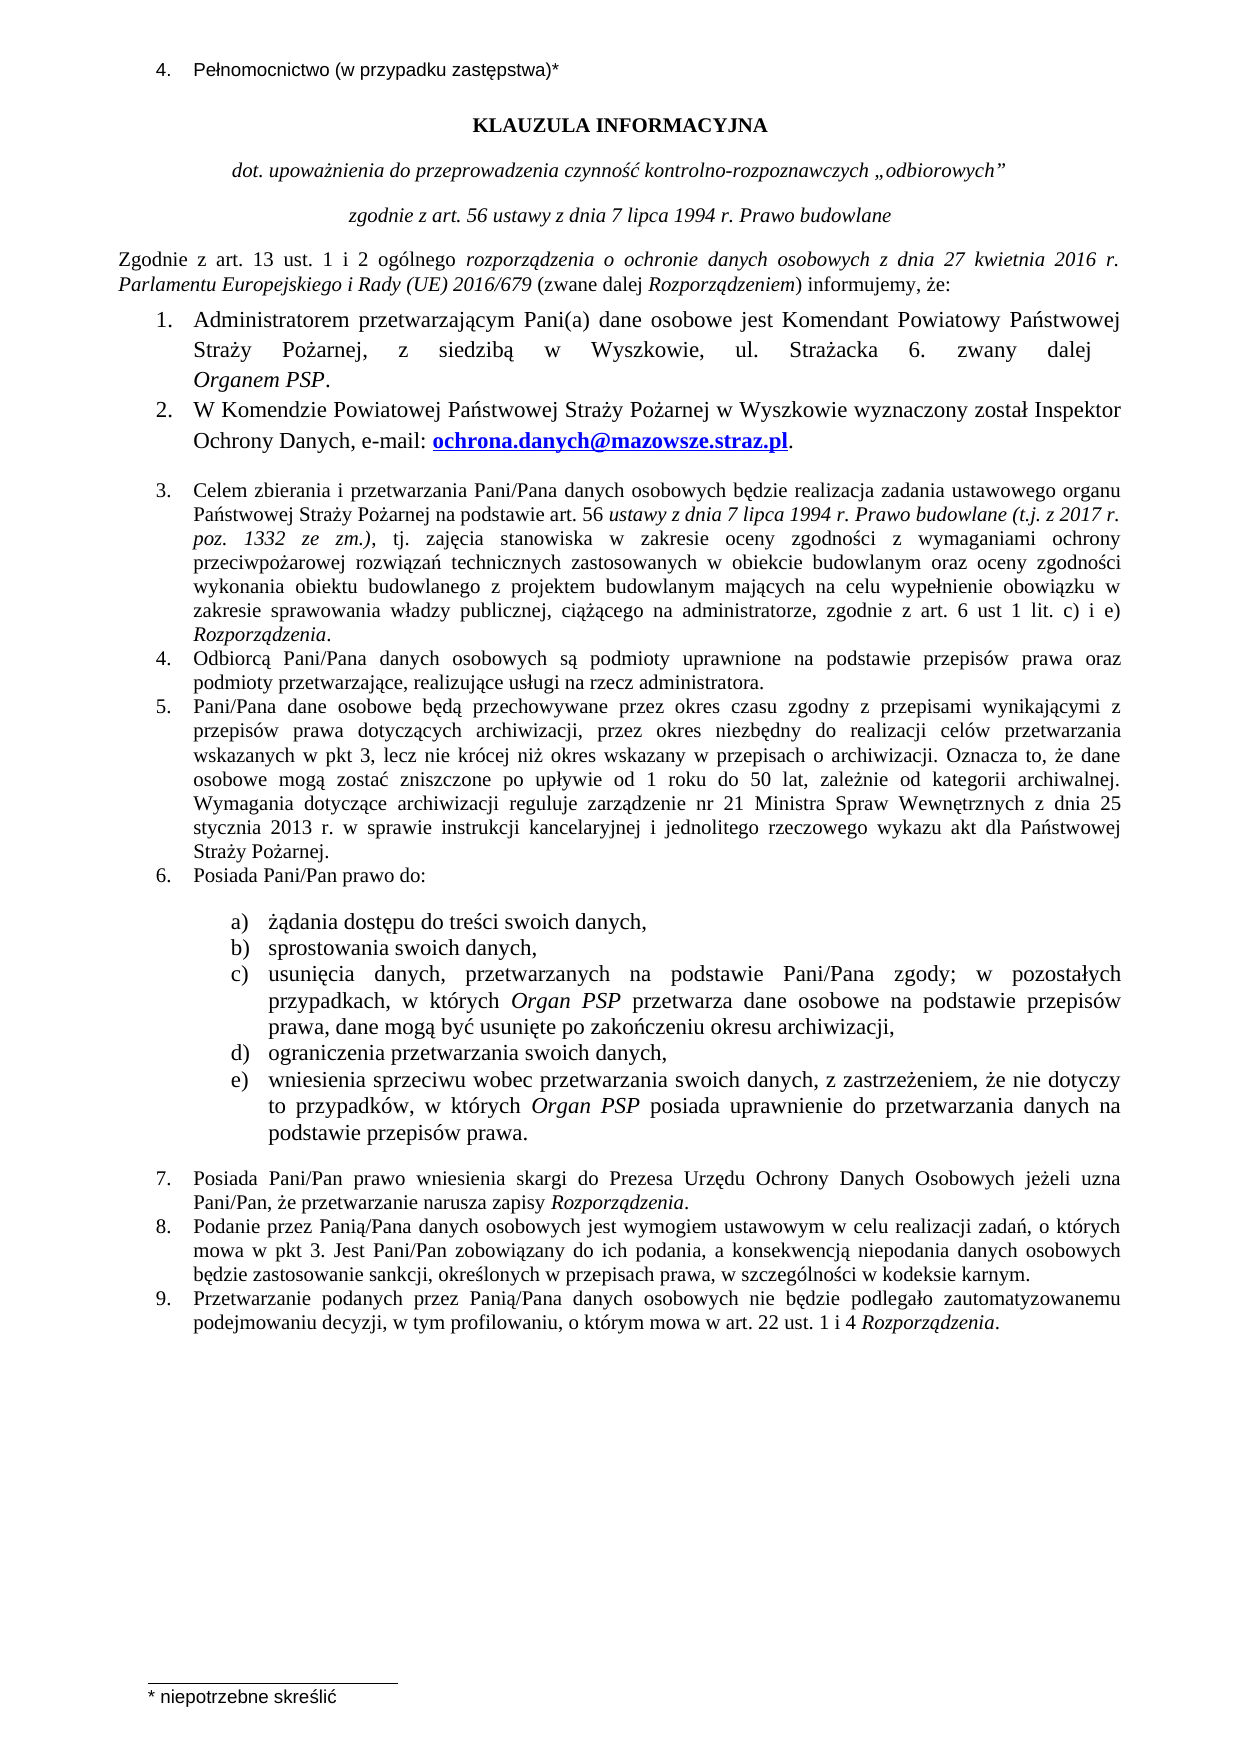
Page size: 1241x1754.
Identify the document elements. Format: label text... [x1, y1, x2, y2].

list Pani/Pana dane osobowe będą przechowywane przez okres czasu zgodny z przepisami wynikającymi z przepisów prawa dotyczących archiwizacji, przez okres niezbędny do realizacji celów przetwarzania wskazanych w pkt 3, lecz nie krócej niż okres wskazany w przepisach o archiwizacji. Oznacza to, że dane osobowe mogą zostać zniszczone po upływie od 1 roku do 50 lat, zależnie od kategorii archiwalnej. Wymagania dotyczące archiwizacji reguluje zarządzenie nr 21 Ministra Spraw Wewnętrznych z dnia 25 stycznia 2013 r. w sprawie instrukcji kancelaryjnej i jednolitego rzeczowego wykazu akt dla Państwowej Straży Pożarnej. [156, 694, 1122, 863]
text dot. upoważnienia do przeprowadzenia czynność kontrolno-rozpoznawczych „odbiorowych” [118, 158, 1122, 182]
list Posiada Pani/Pan prawo wniesienia skargi do Prezesa Urzędu Ochrony Danych Osobowych jeżeli uzna Pani/Pan, że przetwarzanie narusza zapisy Rozporządzenia. [156, 1166, 1122, 1214]
list ograniczenia przetwarzania swoich danych, [231, 1039, 1122, 1066]
list Pełnomocnictwo (w przypadku zastępstwa)* [156, 59, 1122, 81]
list W Komendzie Powiatowej Państwowej Straży Pożarnej w Wyszkowie wyznaczony został Inspektor Ochrony Danych, e-mail: ochrona.danych@mazowsze.straz.pl. [156, 397, 1122, 453]
text KLAUZULA INFORMACYJNA [118, 113, 1122, 137]
list usunięcia danych, przetwarzanych na podstawie Pani/Pana zgody; w pozostałych przypadkach, w których Organ PSP przetwarza dane osobowe na podstawie przepisów prawa, dane mogą być usunięte po zakończeniu okresu archiwizacji, [231, 960, 1122, 1039]
list Posiada Pani/Pan prawo do: [156, 863, 1122, 887]
list Podanie przez Panią/Pana danych osobowych jest wymogiem ustawowym w celu realizacji zadań, o których mowa w pkt 3. Jest Pani/Pan zobowiązany do ich podania, a konsekwencją niepodania danych osobowych będzie zastosowanie sankcji, określonych w przepisach prawa, w szczególności w kodeksie karnym. [156, 1214, 1122, 1286]
text zgodnie z art. 56 ustawy z dnia 7 lipca 1994 r. Prawo budowlane [118, 202, 1122, 227]
list wniesienia sprzeciwu wobec przetwarzania swoich danych, z zastrzeżeniem, że nie dotyczy to przypadków, w których Organ PSP posiada uprawnienie do przetwarzania danych na podstawie przepisów prawa. [231, 1066, 1122, 1145]
list żądania dostępu do treści swoich danych, [231, 908, 1122, 934]
list Celem zbierania i przetwarzania Pani/Pana danych osobowych będzie realizacja zadania ustawowego organu Państwowej Straży Pożarnej na podstawie art. 56 ustawy z dnia 7 lipca 1994 r. Prawo budowlane (t.j. z 2017 r. poz. 1332 ze zm.), tj. zajęcia stanowiska w zakresie oceny zgodności z wymaganiami ochrony przeciwpożarowej rozwiązań technicznych zastosowanych w obiekcie budowlanym oraz oceny zgodności wykonania obiektu budowlanego z projektem budowlanym mających na celu wypełnienie obowiązku w zakresie sprawowania władzy publicznej, ciążącego na administratorze, zgodnie z art. 6 ust 1 lit. c) i e) Rozporządzenia. [156, 478, 1122, 646]
list Odbiorcą Pani/Pana danych osobowych są podmioty uprawnione na podstawie przepisów prawa oraz podmioty przetwarzające, realizujące usługi na rzecz administratora. [156, 646, 1122, 694]
list Przetwarzanie podanych przez Panią/Pana danych osobowych nie będzie podlegało zautomatyzowanemu podejmowaniu decyzji, w tym profilowaniu, o którym mowa w art. 22 ust. 1 i 4 Rozporządzenia. [156, 1286, 1122, 1334]
list sprostowania swoich danych, [231, 934, 1122, 960]
text Zgodnie z art. 13 ust. 1 i 2 ogólnego rozporządzenia o ochronie danych osobowych z dnia 27 kwietnia 2016 r. Parlamentu Europejskiego i Rady (UE) 2016/679 (zwane dalej Rozporządzeniem) informujemy, że: [118, 247, 1122, 296]
list Administratorem przetwarzającym Pani(a) dane osobowe jest Komendant Powiatowy Państwowej Straży Pożarnej, z siedzibą w Wyszkowie, ul. Strażacka 6. zwany dalej Organem PSP. [156, 306, 1122, 393]
